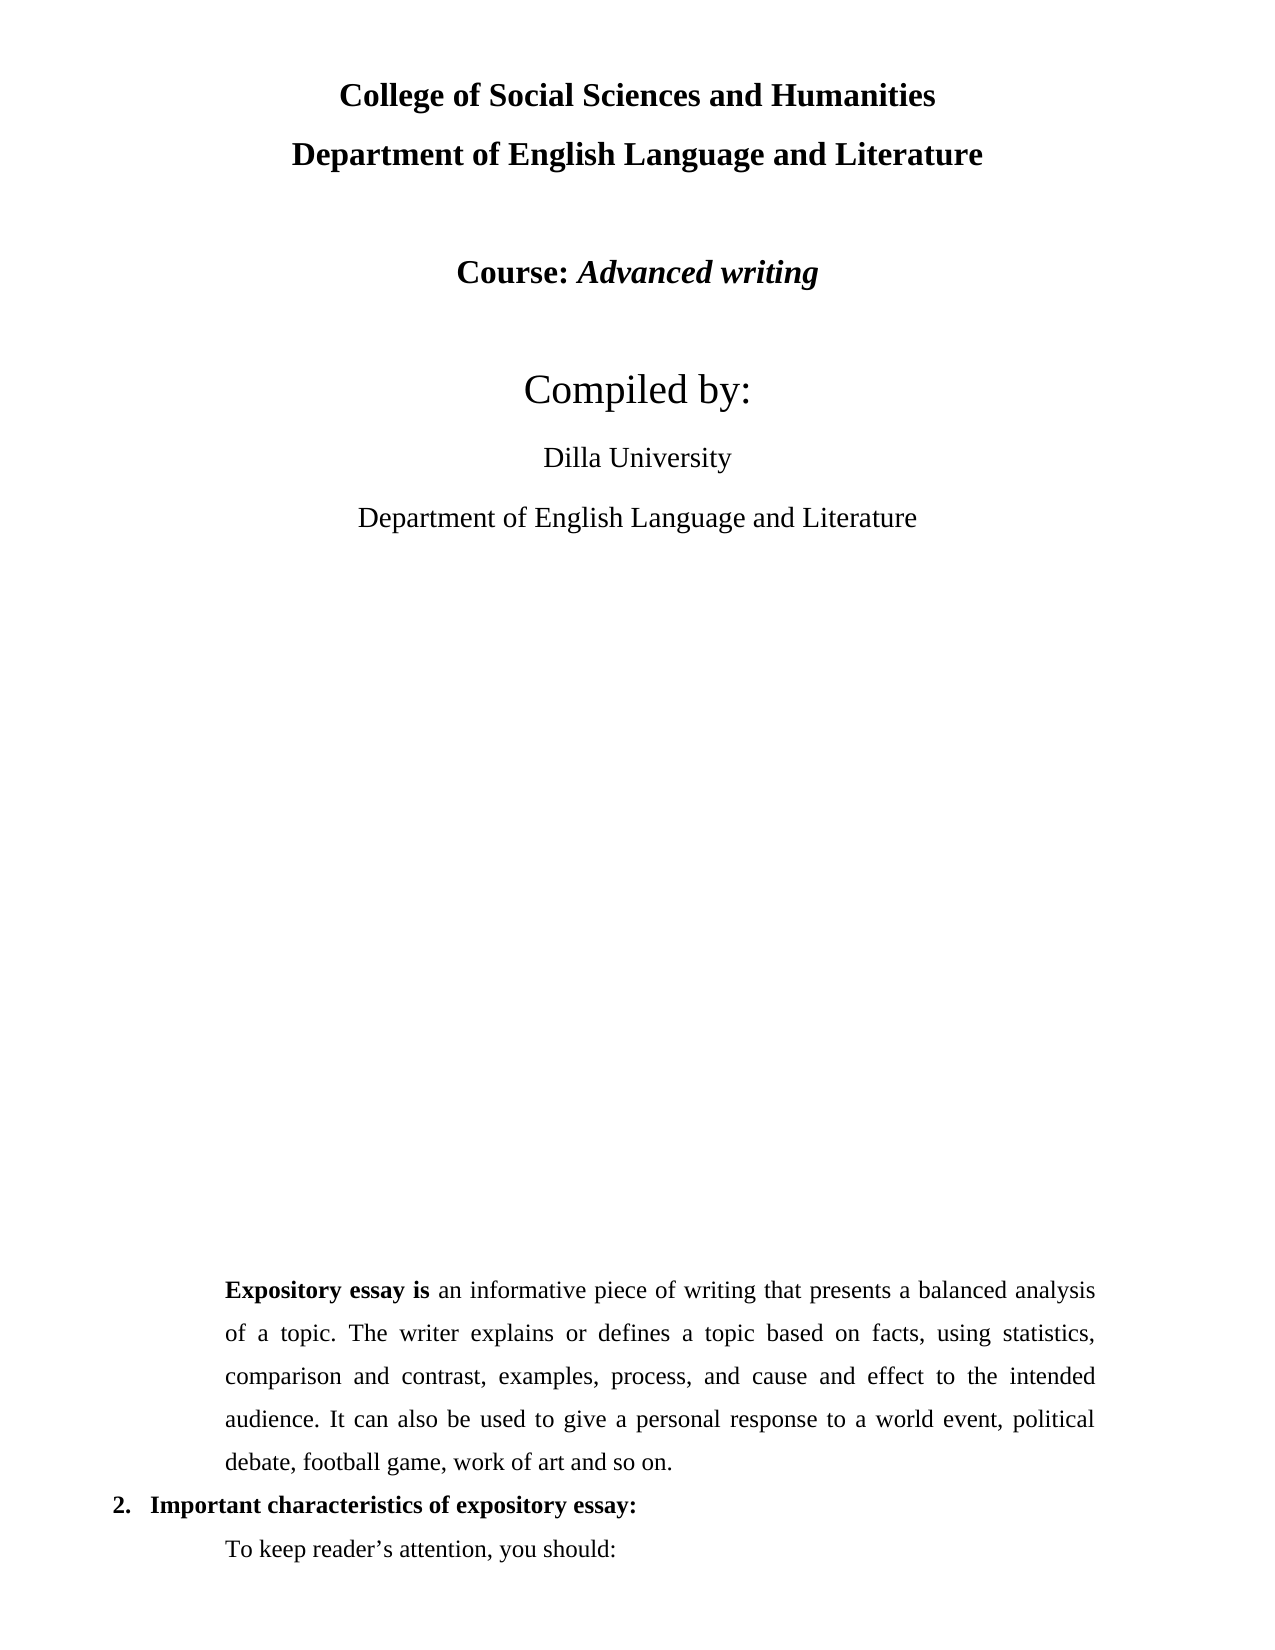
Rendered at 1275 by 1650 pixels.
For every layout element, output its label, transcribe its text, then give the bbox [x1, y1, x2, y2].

list Important characteristics of expository essay: [112, 1491, 1097, 1519]
text Expository essay is an informative piece of writing that presents a balanced analysis of a topic. The writer explains or defines a topic based on facts, using statistics, comparison and contrast, examples, process, and cause and effect to the intended audience. It can also be used to give a personal response to a world event, political debate, football game, work of art and so on. [225, 1275, 1097, 1476]
text To keep reader’s attention, you should: [225, 1534, 1097, 1562]
